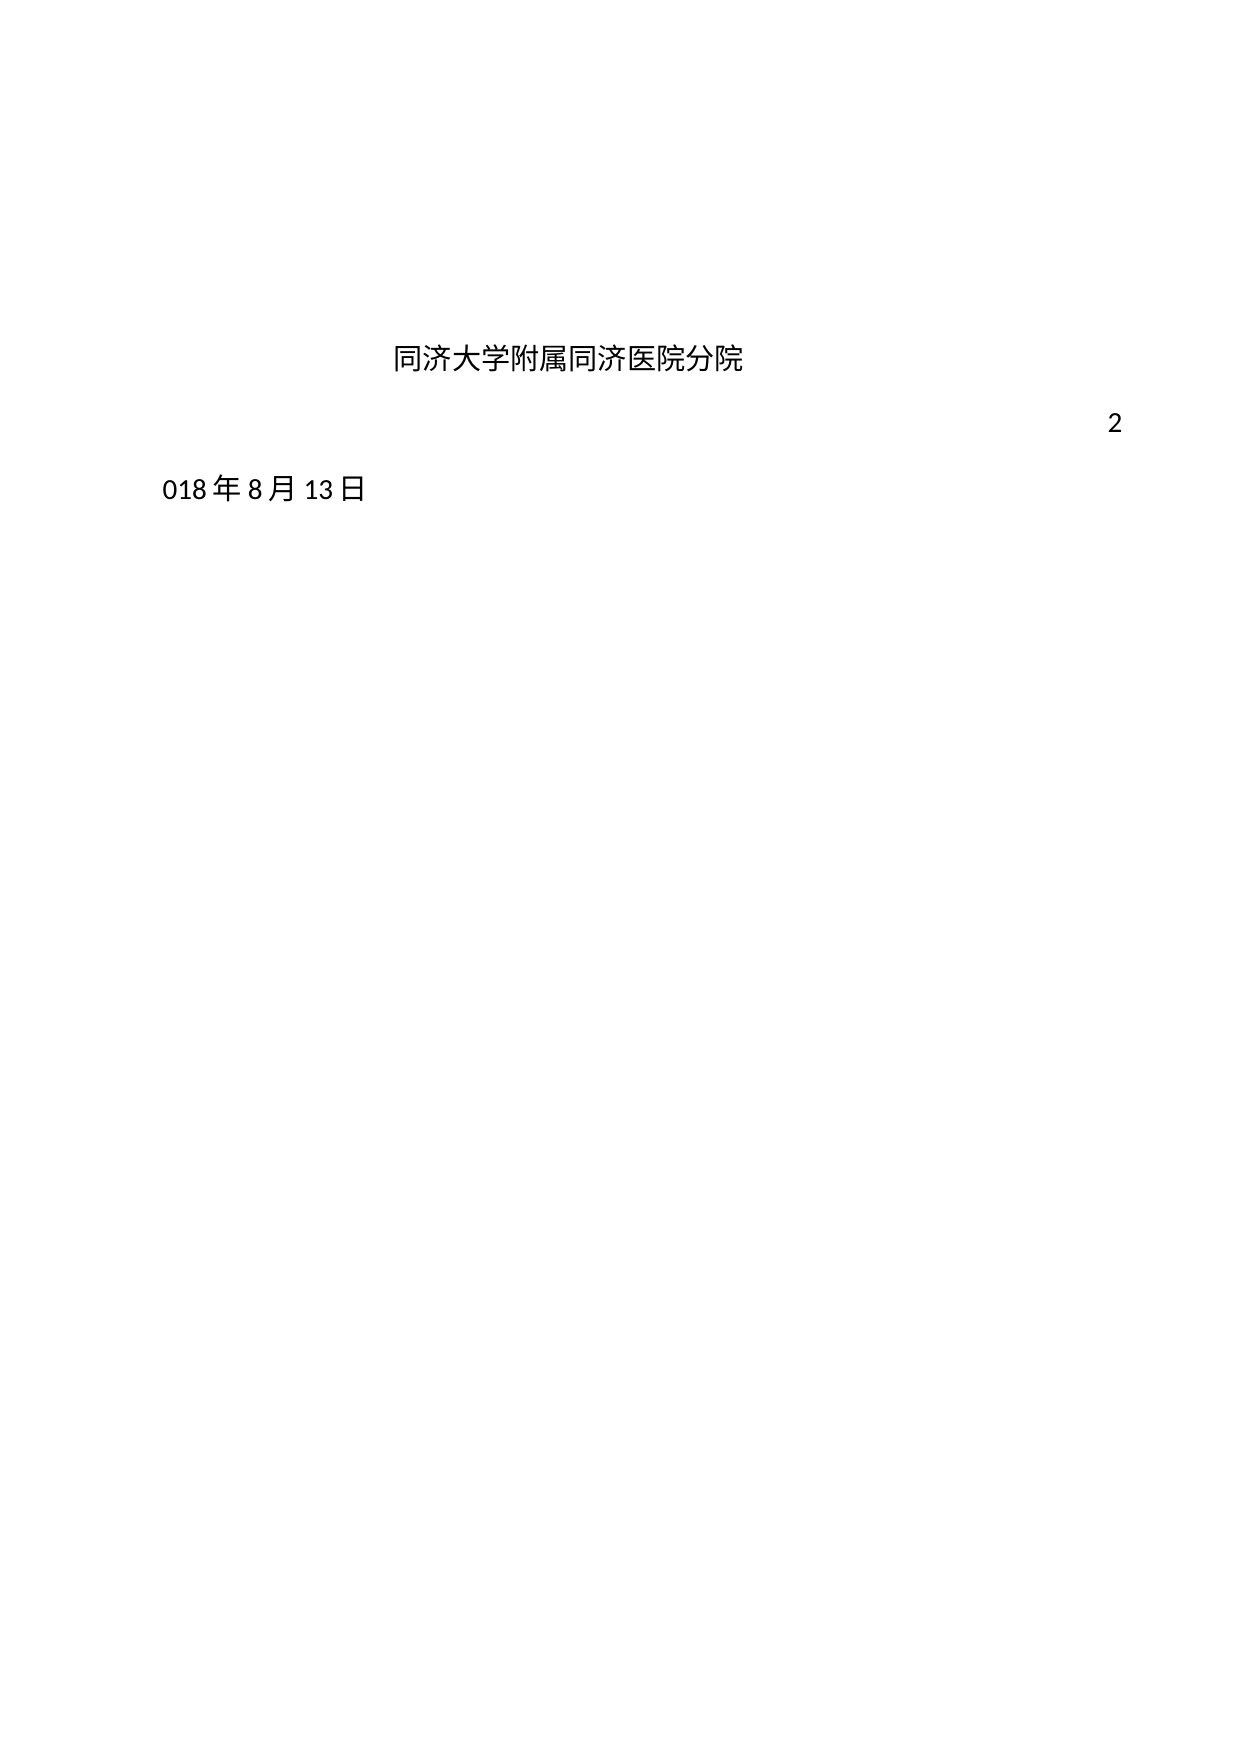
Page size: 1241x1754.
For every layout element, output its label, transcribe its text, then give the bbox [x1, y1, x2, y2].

text 2018年8月13日 [162, 389, 1107, 519]
text 同济大学附属同济医院分院 [162, 324, 1107, 389]
